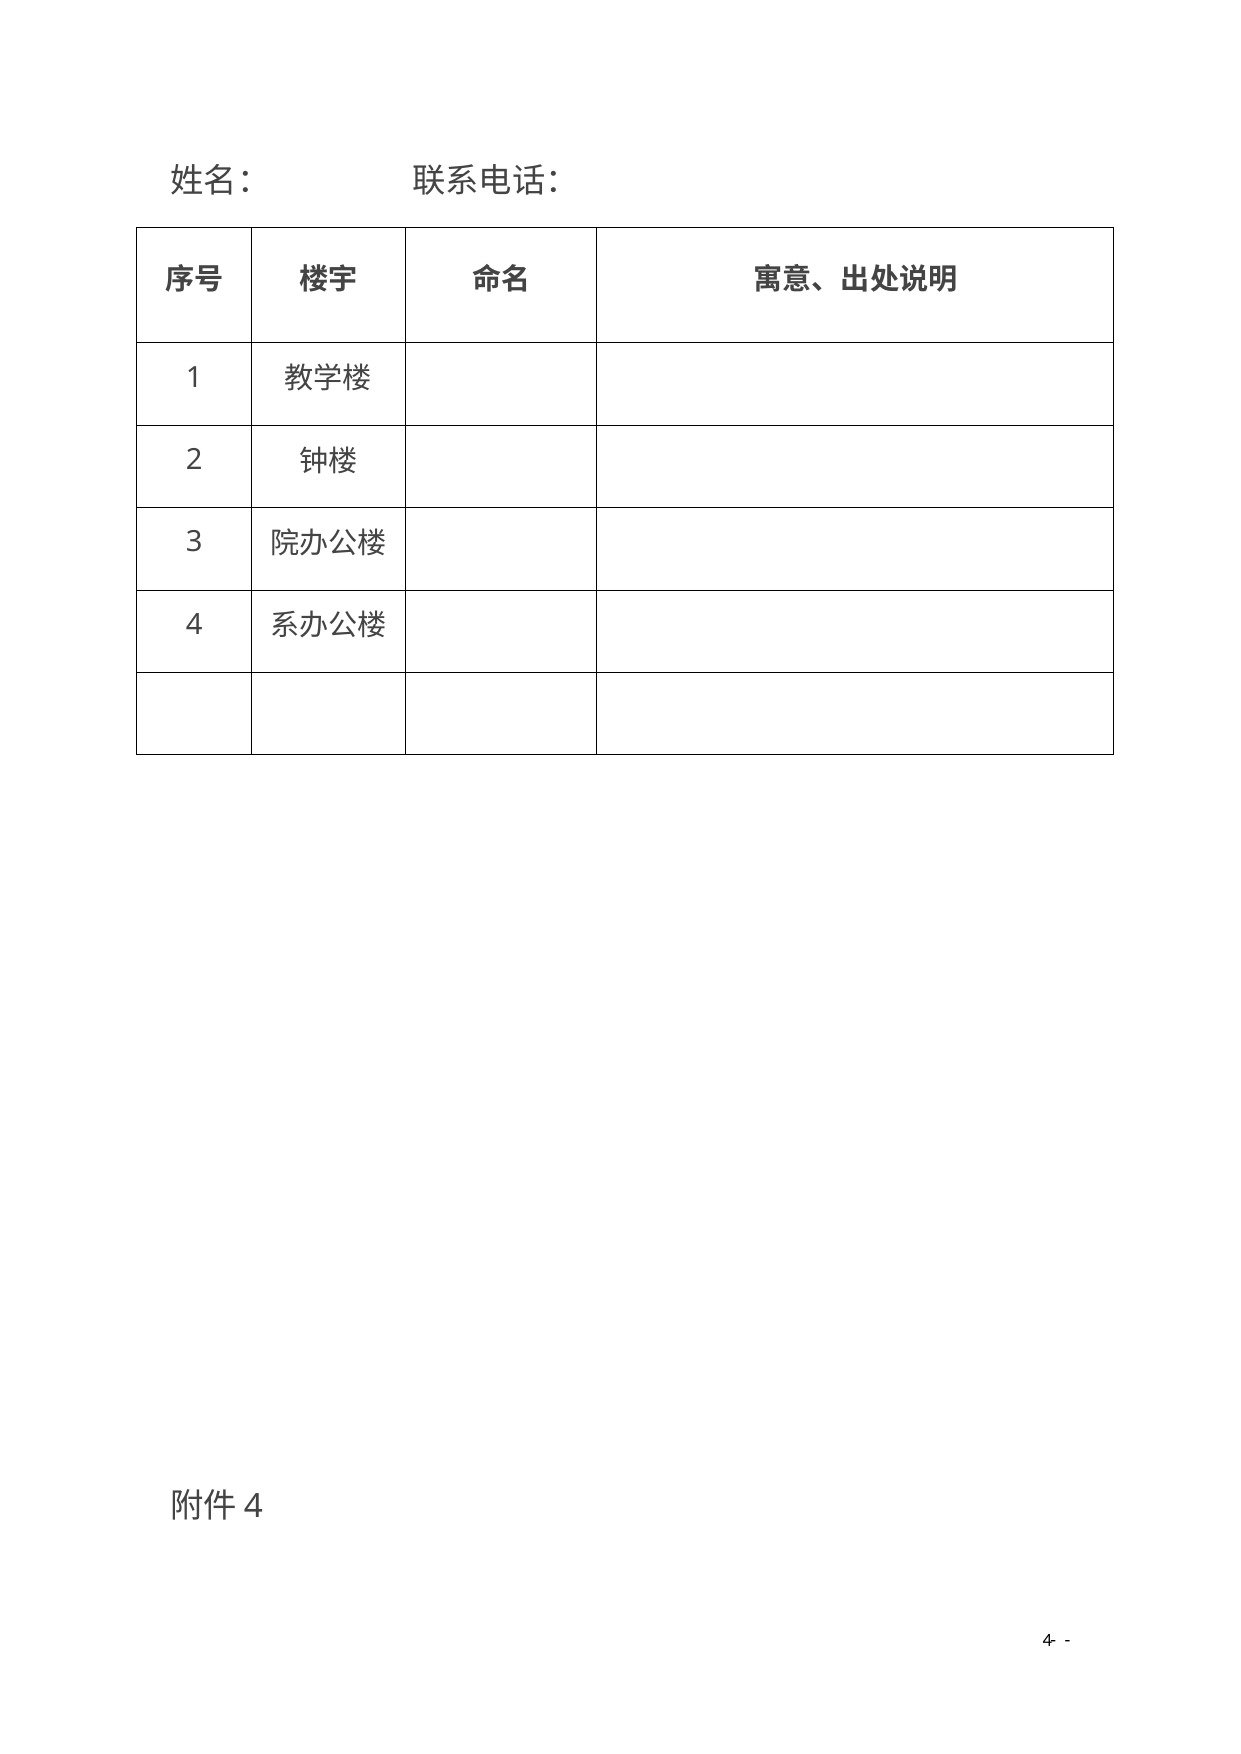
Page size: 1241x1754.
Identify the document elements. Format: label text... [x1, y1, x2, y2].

table_cell 2 [137, 426, 251, 507]
table_cell 4 [137, 591, 251, 672]
table_cell [252, 673, 405, 754]
table_cell 3 [137, 508, 251, 589]
text 附件4 [170, 1470, 1070, 1535]
table_cell [597, 591, 1113, 672]
table_cell [597, 508, 1113, 589]
text 姓名： 联系电话： [170, 146, 1070, 211]
table_cell 钟楼 [252, 426, 405, 507]
table_cell 教学楼 [252, 343, 405, 425]
table_cell 1 [137, 343, 251, 425]
table_header 命名 [406, 228, 596, 342]
table_cell [406, 426, 596, 507]
table_cell 系办公楼 [252, 591, 405, 672]
table_header 序号 [137, 228, 251, 342]
table_header 楼宇 [252, 228, 405, 342]
table_cell [597, 343, 1113, 425]
table_cell [406, 508, 596, 589]
table_cell [597, 673, 1113, 754]
table_header 寓意、出处说明 [597, 228, 1113, 342]
table_cell 院办公楼 [252, 508, 405, 589]
table_cell [406, 673, 596, 754]
table_cell [137, 673, 251, 754]
table_cell [406, 343, 596, 425]
table_cell [597, 426, 1113, 507]
table_cell [406, 591, 596, 672]
